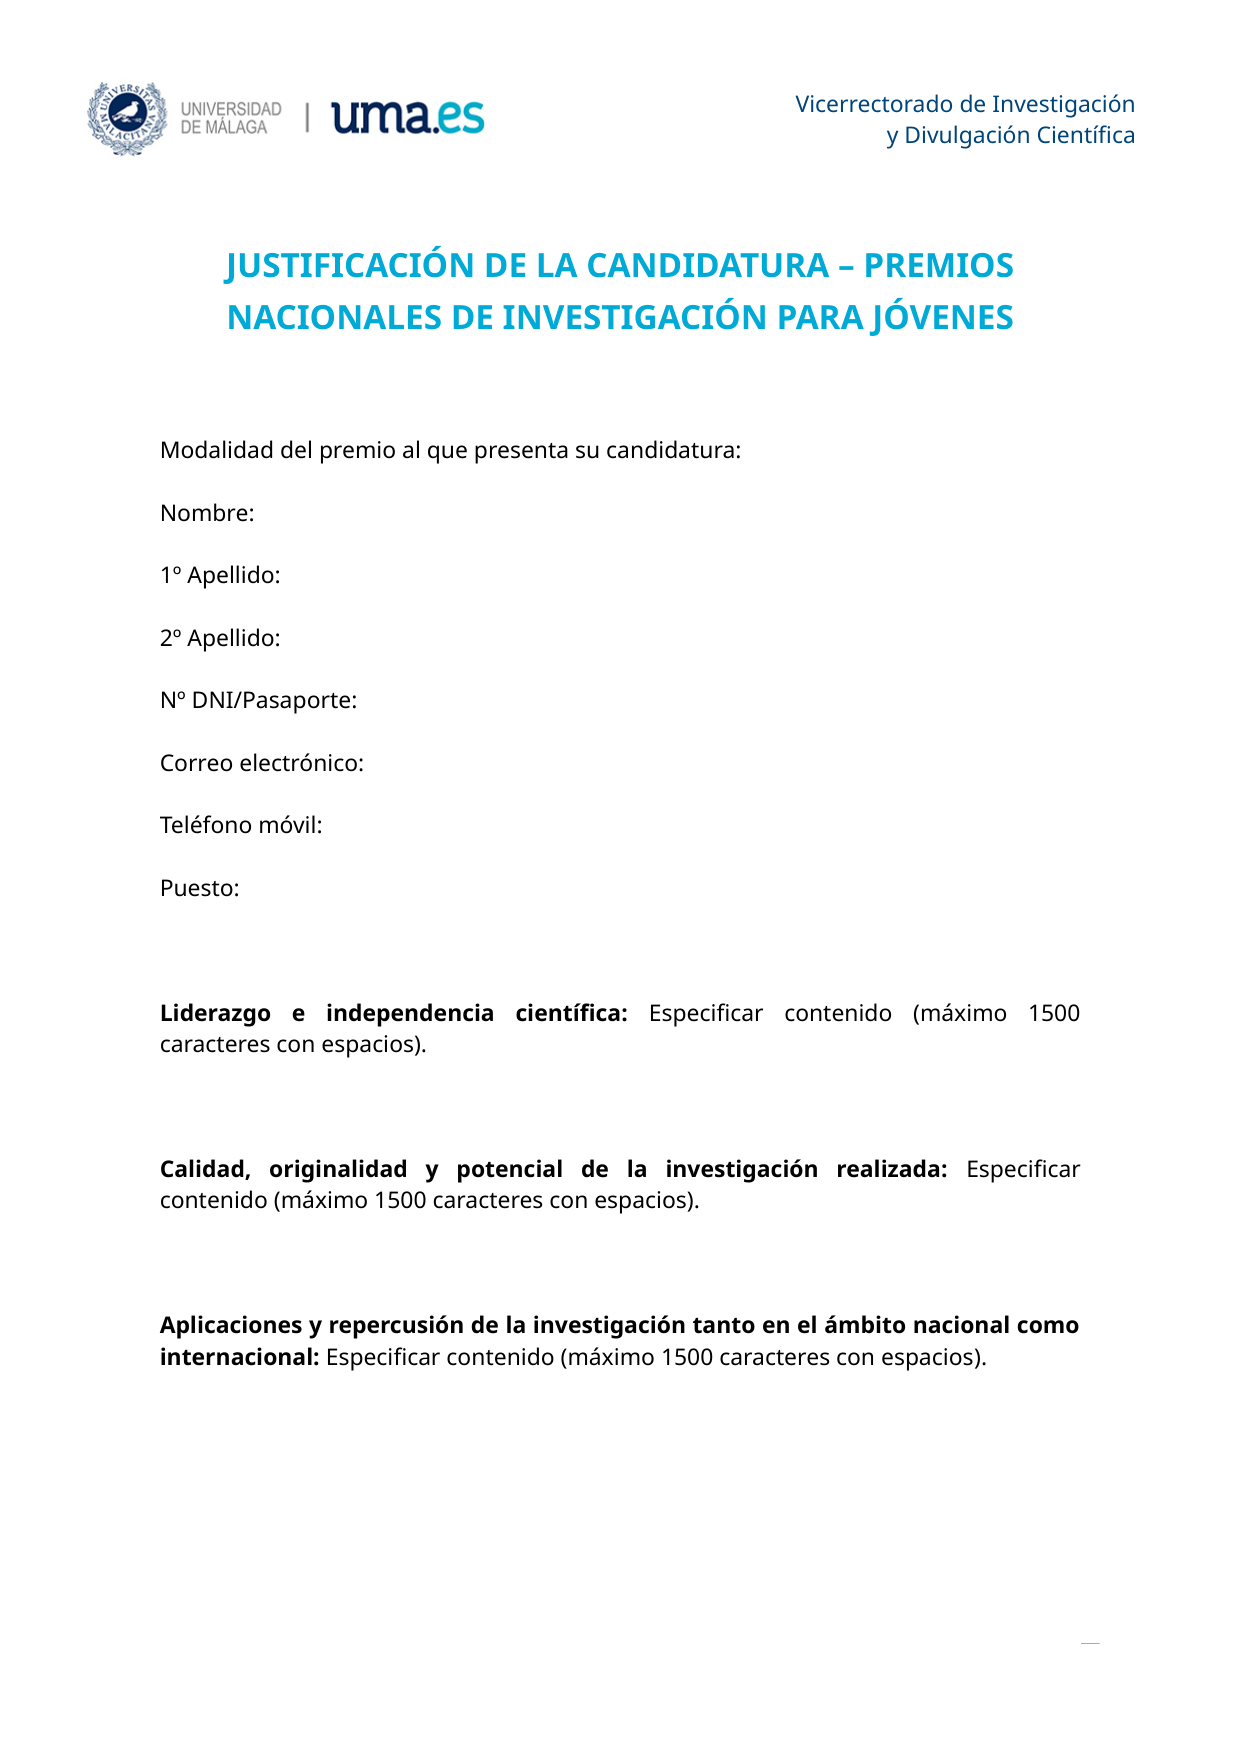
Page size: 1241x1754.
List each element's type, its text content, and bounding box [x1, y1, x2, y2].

text Nº DNI/Pasaporte: [159, 684, 1081, 716]
text Liderazgo e independencia científica: Especificar contenido (máximo 1500 caracteres con espacios). [159, 997, 1081, 1059]
text Aplicaciones y repercusión de la investigación tanto en el ámbito nacional como internacional: Especificar contenido (máximo 1500 caracteres con espacios). [159, 1309, 1081, 1372]
list JUSTIFICACIÓN DE LA CANDIDATURA – PREMIOS NACIONALES DE INVESTIGACIÓN PARA JÓVENES [159, 242, 1081, 339]
text Modalidad del premio al que presenta su candidatura: [159, 434, 1081, 466]
text Correo electrónico: [159, 747, 1081, 778]
text 2º Apellido: [159, 622, 1081, 653]
text Teléfono móvil: [159, 809, 1081, 841]
text Calidad, originalidad y potencial de la investigación realizada: Especificar contenido (máximo 1500 caracteres con espacios). [159, 1153, 1081, 1216]
picture [85, 71, 488, 168]
text 1º Apellido: [159, 559, 1081, 591]
text Puesto: [159, 872, 1081, 903]
text Nombre: [159, 497, 1081, 528]
